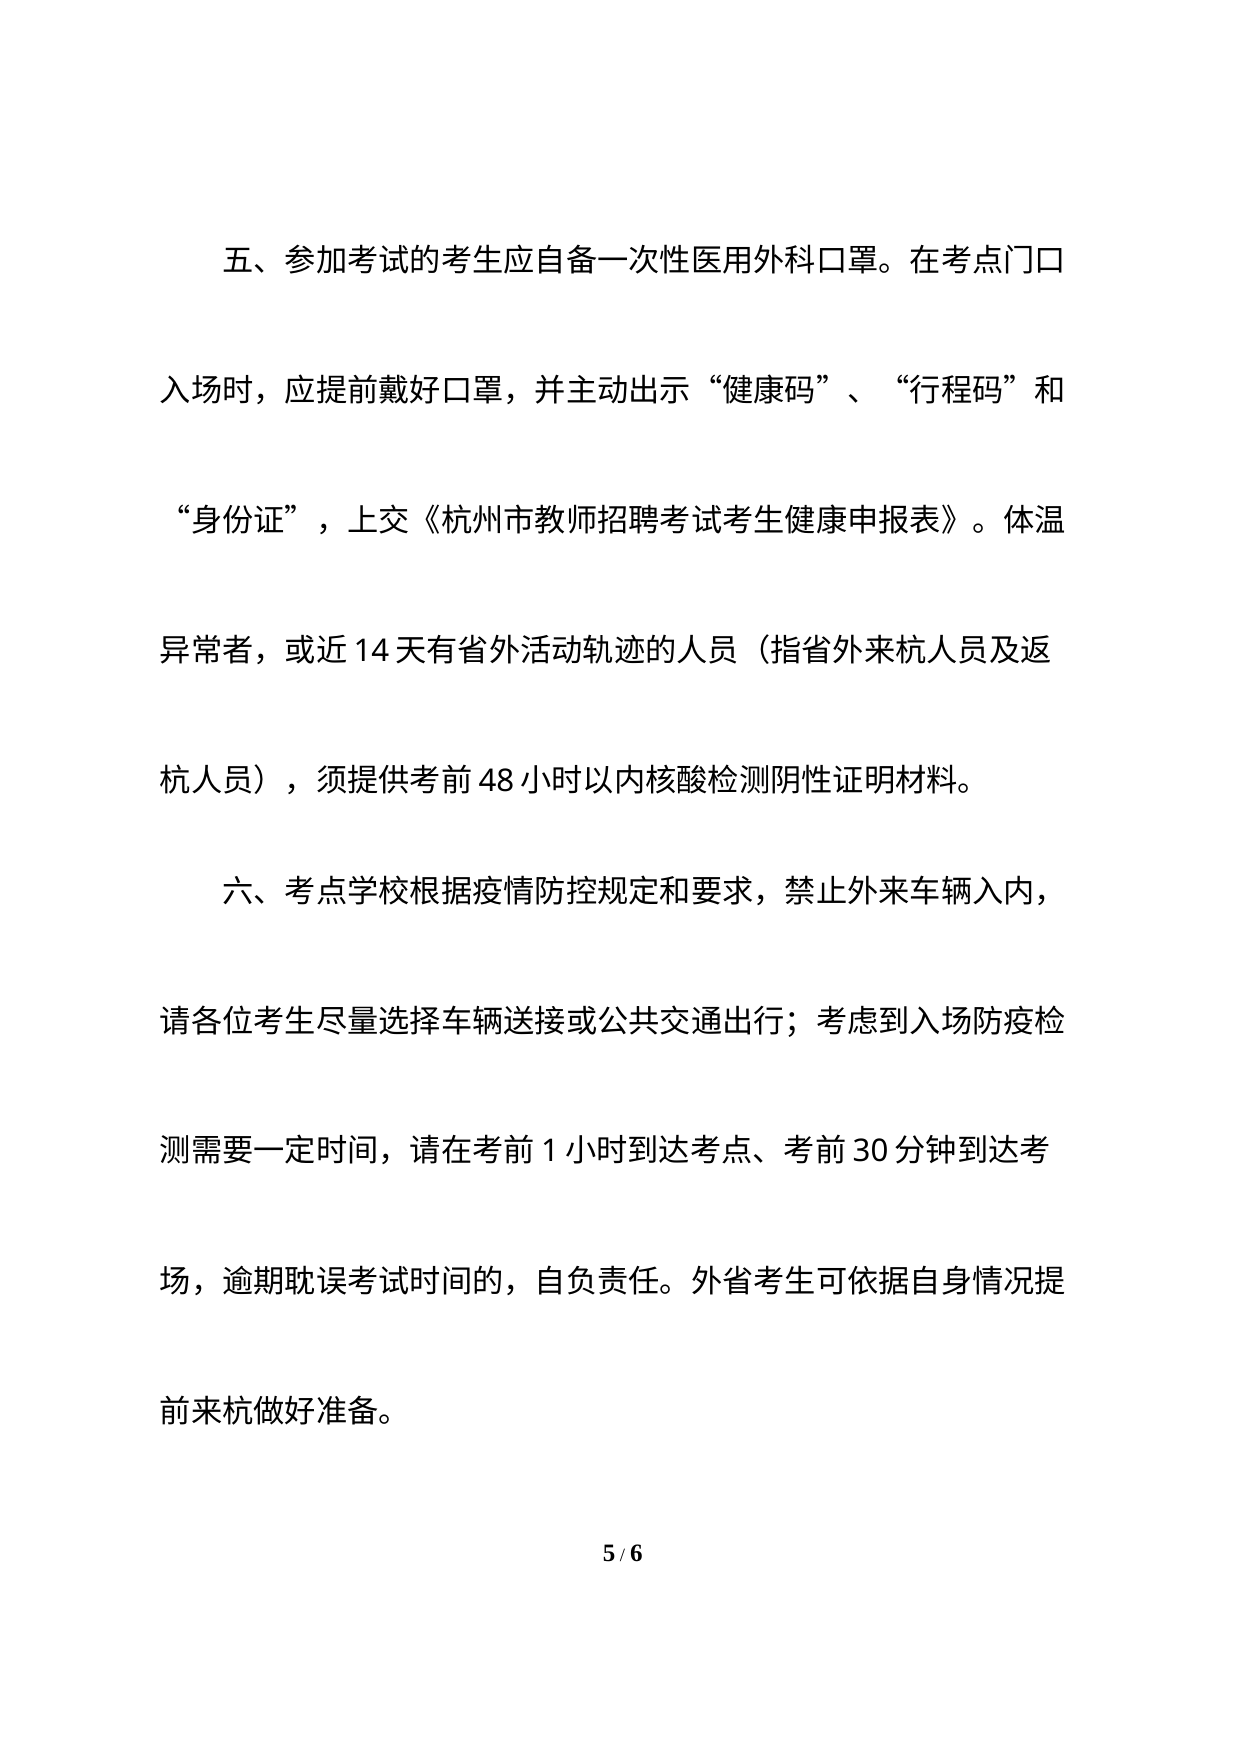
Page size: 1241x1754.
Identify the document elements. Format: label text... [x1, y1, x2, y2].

text 六、考点学校根据疫情防控规定和要求，禁止外来车辆入内，请各位考生尽量选择车辆送接或公共交通出行；考虑到入场防疫检测需要一定时间，请在考前1小时到达考点、考前30分钟到达考场，逾期耽误考试时间的，自负责任。外省考生可依据自身情况提前来杭做好准备。 [159, 856, 1081, 1441]
text 五、参加考试的考生应自备一次性医用外科口罩。在考点门口入场时，应提前戴好口罩，并主动出示“健康码”、“行程码”和“身份证”，上交《杭州市教师招聘考试考生健康申报表》。体温异常者，或近14天有省外活动轨迹的人员（指省外来杭人员及返杭人员），须提供考前48小时以内核酸检测阴性证明材料。 [159, 225, 1081, 810]
